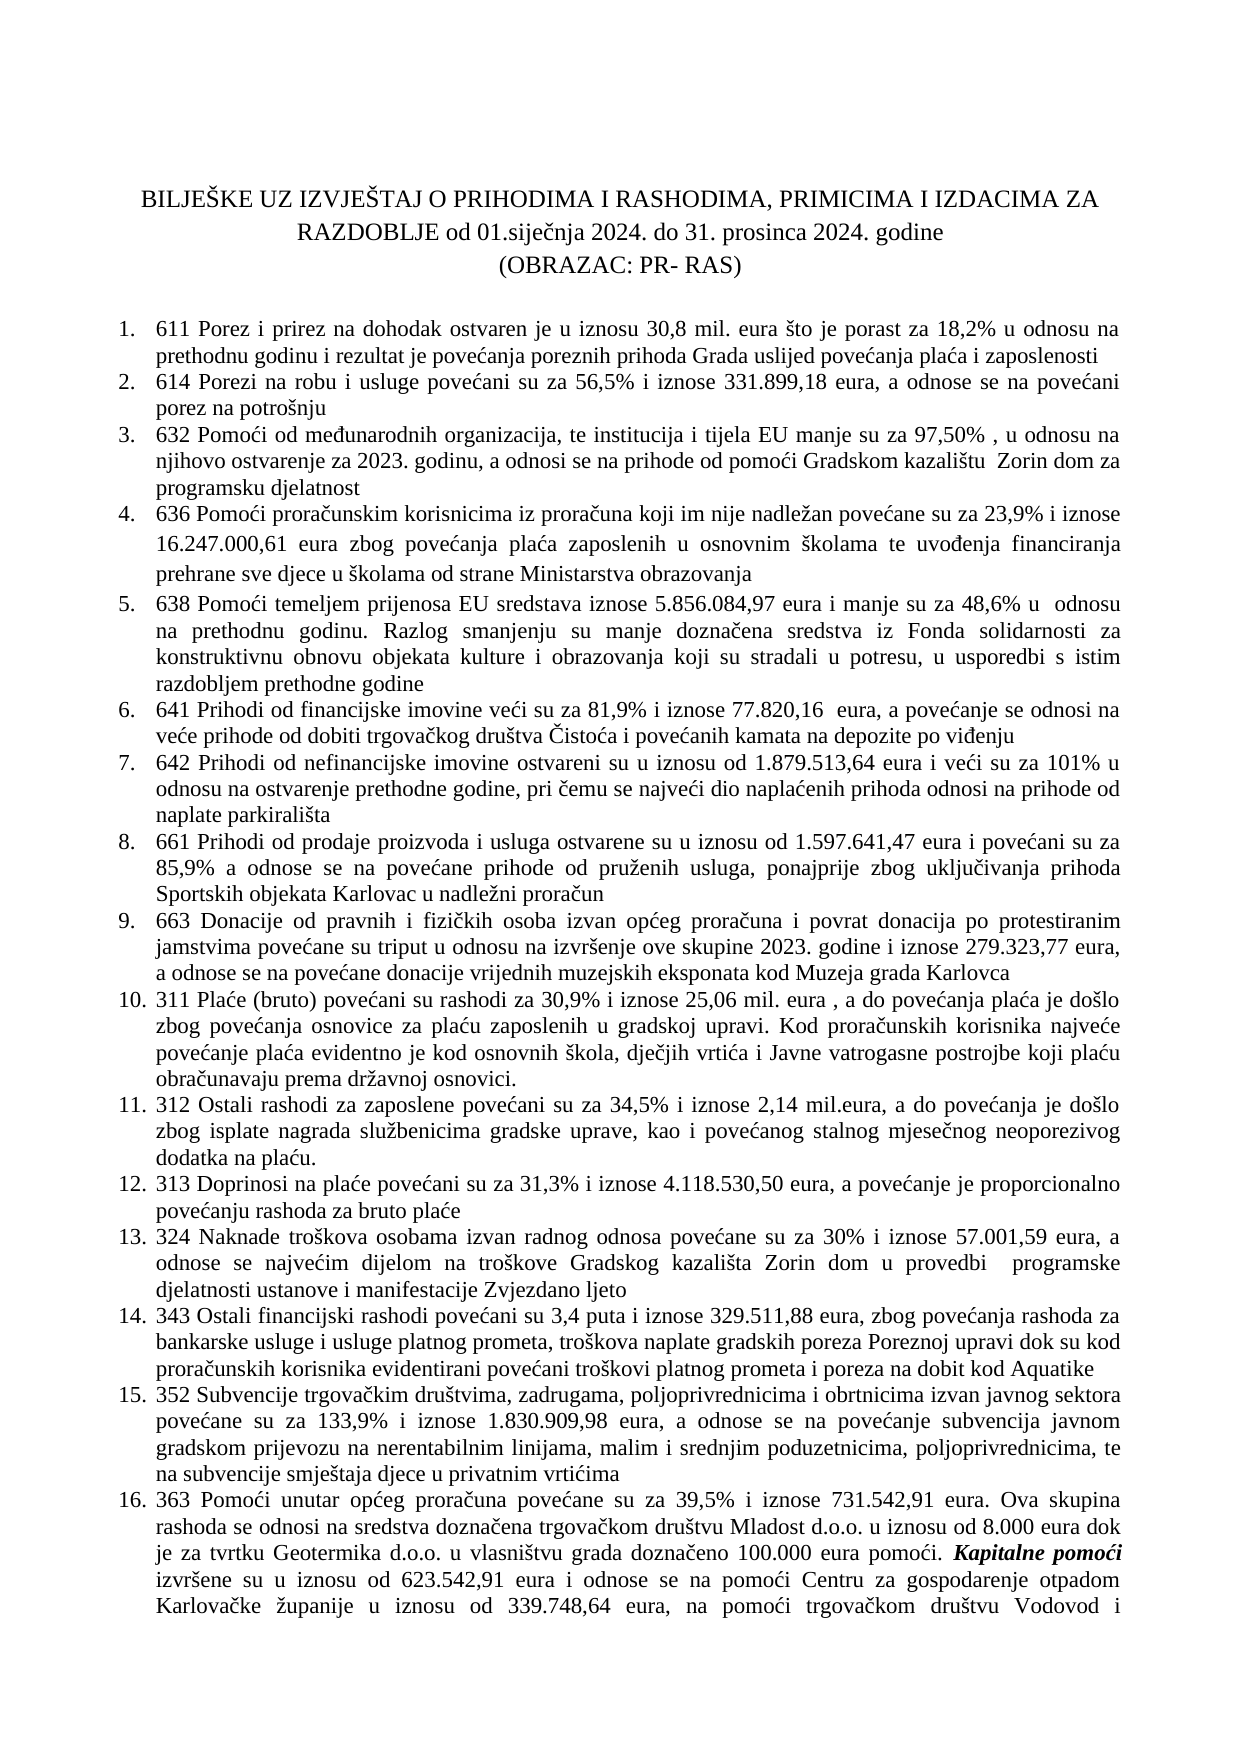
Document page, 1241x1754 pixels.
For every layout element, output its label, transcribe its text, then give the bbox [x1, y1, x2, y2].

list 352 Subvencije trgovačkim društvima, zadrugama, poljoprivrednicima i obrtnicima izvan javnog sektora povećane su za 133,9% i iznose 1.830.909,98 eura, a odnose se na povećanje subvencija javnom gradskom prijevozu na nerentabilnim linijama, malim i srednjim poduzetnicima, poljoprivrednicima, te na subvencije smještaja djece u privatnim vrtićima [118, 1381, 1122, 1487]
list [118, 1487, 1122, 1618]
list 611 Porez i prirez na dohodak ostvaren je u iznosu 30,8 mil. eura što je porast za 18,2% u odnosu na prethodnu godinu i rezultat je povećanja poreznih prihoda Grada uslijed povećanja plaća i zaposlenosti [118, 315, 1122, 368]
list 663 Donacije od pravnih i fizičkih osoba izvan općeg proračuna i povrat donacija po protestiranim jamstvima povećane su triput u odnosu na izvršenje ove skupine 2023. godine i iznose 279.323,77 eura, a odnose se na povećane donacije vrijednih muzejskih eksponata kod Muzeja grada Karlovca [118, 907, 1122, 986]
list 324 Naknade troškova osobama izvan radnog odnosa povećane su za 30% i iznose 57.001,59 eura, a odnose se najvećim dijelom na troškove Gradskog kazališta Zorin dom u provedbi programske djelatnosti ustanove i manifestacije Zvjezdano ljeto [118, 1223, 1122, 1302]
list 641 Prihodi od financijske imovine veći su za 81,9% i iznose 77.820,16 eura, a povećanje se odnosi na veće prihode od dobiti trgovačkog društva Čistoća i povećanih kamata na depozite po viđenju [118, 696, 1122, 749]
list 632 Pomoći od međunarodnih organizacija, te institucija i tijela EU manje su za 97,50% , u odnosu na njihovo ostvarenje za 2023. godinu, a odnosi se na prihode od pomoći Gradskom kazalištu Zorin dom za programsku djelatnost [118, 421, 1122, 500]
list 661 Prihodi od prodaje proizvoda i usluga ostvarene su u iznosu od 1.597.641,47 eura i povećani su za 85,9% a odnose se na povećane prihode od pruženih usluga, ponajprije zbog uključivanja prihoda Sportskih objekata Karlovac u nadležni proračun [118, 828, 1122, 907]
text BILJEŠKE UZ IZVJEŠTAJ O PRIHODIMA I RASHODIMA, PRIMICIMA I IZDACIMA ZA RAZDOBLJE od 01.siječnja 2024. do 31. prosinca 2024. godine [118, 184, 1122, 246]
list 638 Pomoći temeljem prijenosa EU sredstava iznose 5.856.084,97 eura i manje su za 48,6% u odnosu na prethodnu godinu. Razlog smanjenju su manje doznačena sredstva iz Fonda solidarnosti za konstruktivnu obnovu objekata kulture i obrazovanja koji su stradali u potresu, u usporedbi s istim razdobljem prethodne godine [118, 591, 1122, 696]
list 343 Ostali financijski rashodi povećani su 3,4 puta i iznose 329.511,88 eura, zbog povećanja rashoda za bankarske usluge i usluge platnog prometa, troškova naplate gradskih poreza Poreznoj upravi dok su kod proračunskih korisnika evidentirani povećani troškovi platnog prometa i poreza na dobit kod Aquatike [118, 1302, 1122, 1381]
list 311 Plaće (bruto) povećani su rashodi za 30,9% i iznose 25,06 mil. eura , a do povećanja plaća je došlo zbog povećanja osnovice za plaću zaposlenih u gradskoj upravi. Kod proračunskih korisnika najveće povećanje plaća evidentno je kod osnovnih škola, dječjih vrtića i Javne vatrogasne postrojbe koji plaću obračunavaju prema državnoj osnovici. [118, 986, 1122, 1091]
text (OBRAZAC: PR- RAS) [118, 250, 1122, 279]
list 636 Pomoći proračunskim korisnicima iz proračuna koji im nije nadležan povećane su za 23,9% i iznose 16.247.000,61 eura zbog povećanja plaća zaposlenih u osnovnim školama te uvođenja financiranja prehrane sve djece u školama od strane Ministarstva obrazovanja [118, 500, 1122, 587]
list 614 Porezi na robu i usluge povećani su za 56,5% i iznose 331.899,18 eura, a odnose se na povećani porez na potrošnju [118, 368, 1122, 421]
list 313 Doprinosi na plaće povećani su za 31,3% i iznose 4.118.530,50 eura, a povećanje je proporcionalno povećanju rashoda za bruto plaće [118, 1170, 1122, 1223]
list 312 Ostali rashodi za zaposlene povećani su za 34,5% i iznose 2,14 mil.eura, a do povećanja je došlo zbog isplate nagrada službenicima gradske uprave, kao i povećanog stalnog mjesečnog neoporezivog dodatka na plaću. [118, 1091, 1122, 1170]
list 642 Prihodi od nefinancijske imovine ostvareni su u iznosu od 1.879.513,64 eura i veći su za 101% u odnosu na ostvarenje prethodne godine, pri čemu se najveći dio naplaćenih prihoda odnosi na prihode od naplate parkirališta [118, 749, 1122, 828]
